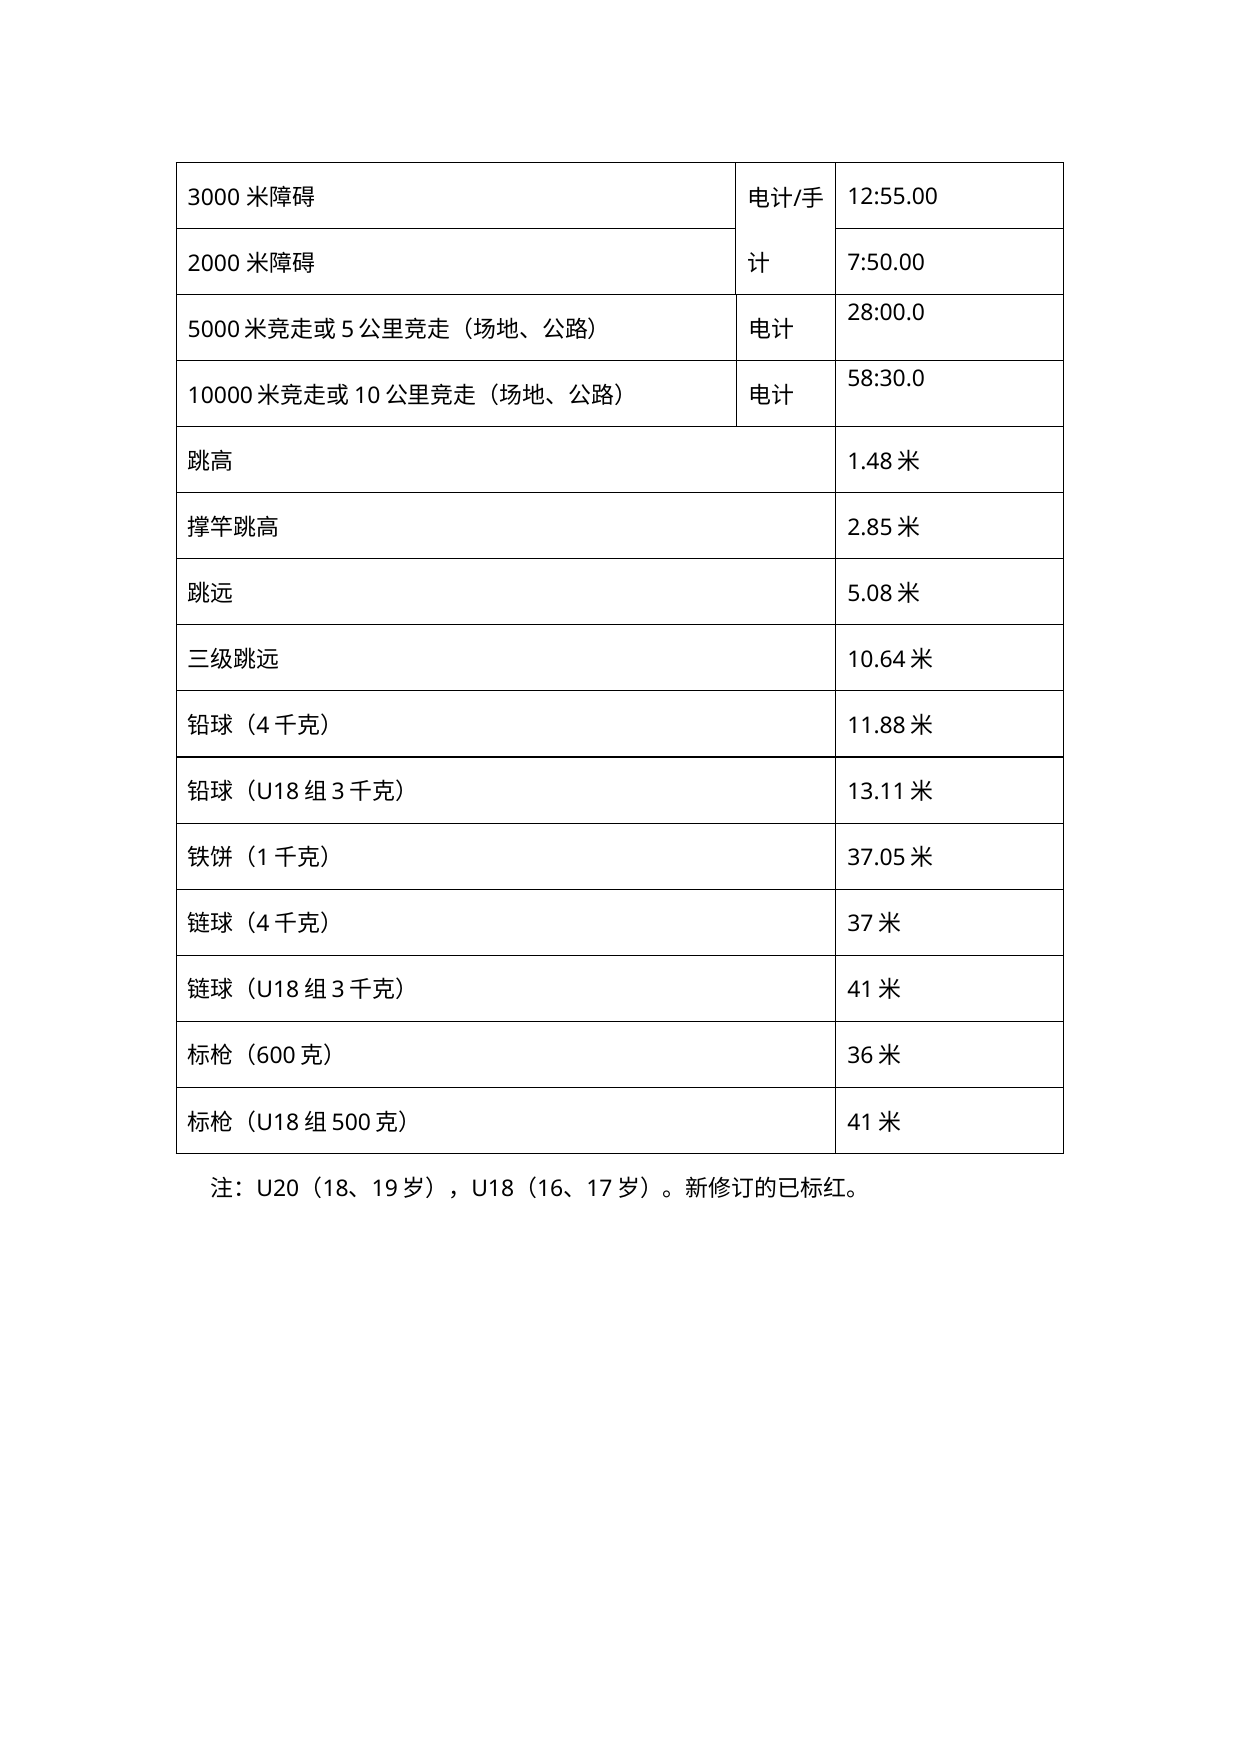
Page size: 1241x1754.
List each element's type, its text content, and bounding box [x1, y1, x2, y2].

table_cell 1.48米 [836, 427, 1063, 492]
table_cell 11.88米 [836, 691, 1063, 756]
table_cell 13.11米 [836, 758, 1063, 822]
table_cell 36米 [836, 1022, 1063, 1087]
table_cell 电计 [737, 361, 835, 426]
table_cell 37.05米 [836, 824, 1063, 888]
table_cell 跳高 [177, 427, 835, 492]
table_cell 标枪（600克） [177, 1022, 835, 1087]
table_cell 10.64米 [836, 625, 1063, 690]
table_cell 跳远 [177, 559, 835, 624]
table_cell 2.85米 [836, 493, 1063, 558]
text 注：U20（18、19岁），U18（16、17岁）。新修订的已标红。 [187, 1154, 1053, 1219]
table_cell 28:00.0 [836, 295, 1063, 360]
table_cell 铁饼（1千克） [177, 824, 835, 888]
table_cell 41米 [836, 956, 1063, 1021]
table_cell 链球（4千克） [177, 890, 835, 954]
table_cell 10000米竞走或10公里竞走（场地、公路） [177, 361, 736, 426]
table_cell 5.08米 [836, 559, 1063, 624]
table_cell 12:55.00 [836, 163, 1063, 228]
table_cell 3000 米障碍 [177, 163, 735, 228]
table_cell 58:30.0 [836, 361, 1063, 426]
table_cell 电计 [737, 295, 835, 360]
table_cell 2000 米障碍 [177, 229, 735, 294]
table_cell 链球（U18组3千克） [177, 956, 835, 1021]
table_cell 41米 [836, 1088, 1063, 1153]
table_cell 37米 [836, 890, 1063, 954]
table_cell 铅球（4千克） [177, 691, 835, 756]
table_cell 铅球（U18组3千克） [177, 758, 835, 822]
table_cell 电计/手计 [736, 163, 835, 294]
table_cell 标枪（U18组500克） [177, 1088, 835, 1153]
table_cell 三级跳远 [177, 625, 835, 690]
table_cell 撑竿跳高 [177, 493, 835, 558]
table_cell 5000米竞走或5公里竞走（场地、公路） [177, 295, 736, 360]
table_cell 7:50.00 [836, 229, 1063, 294]
